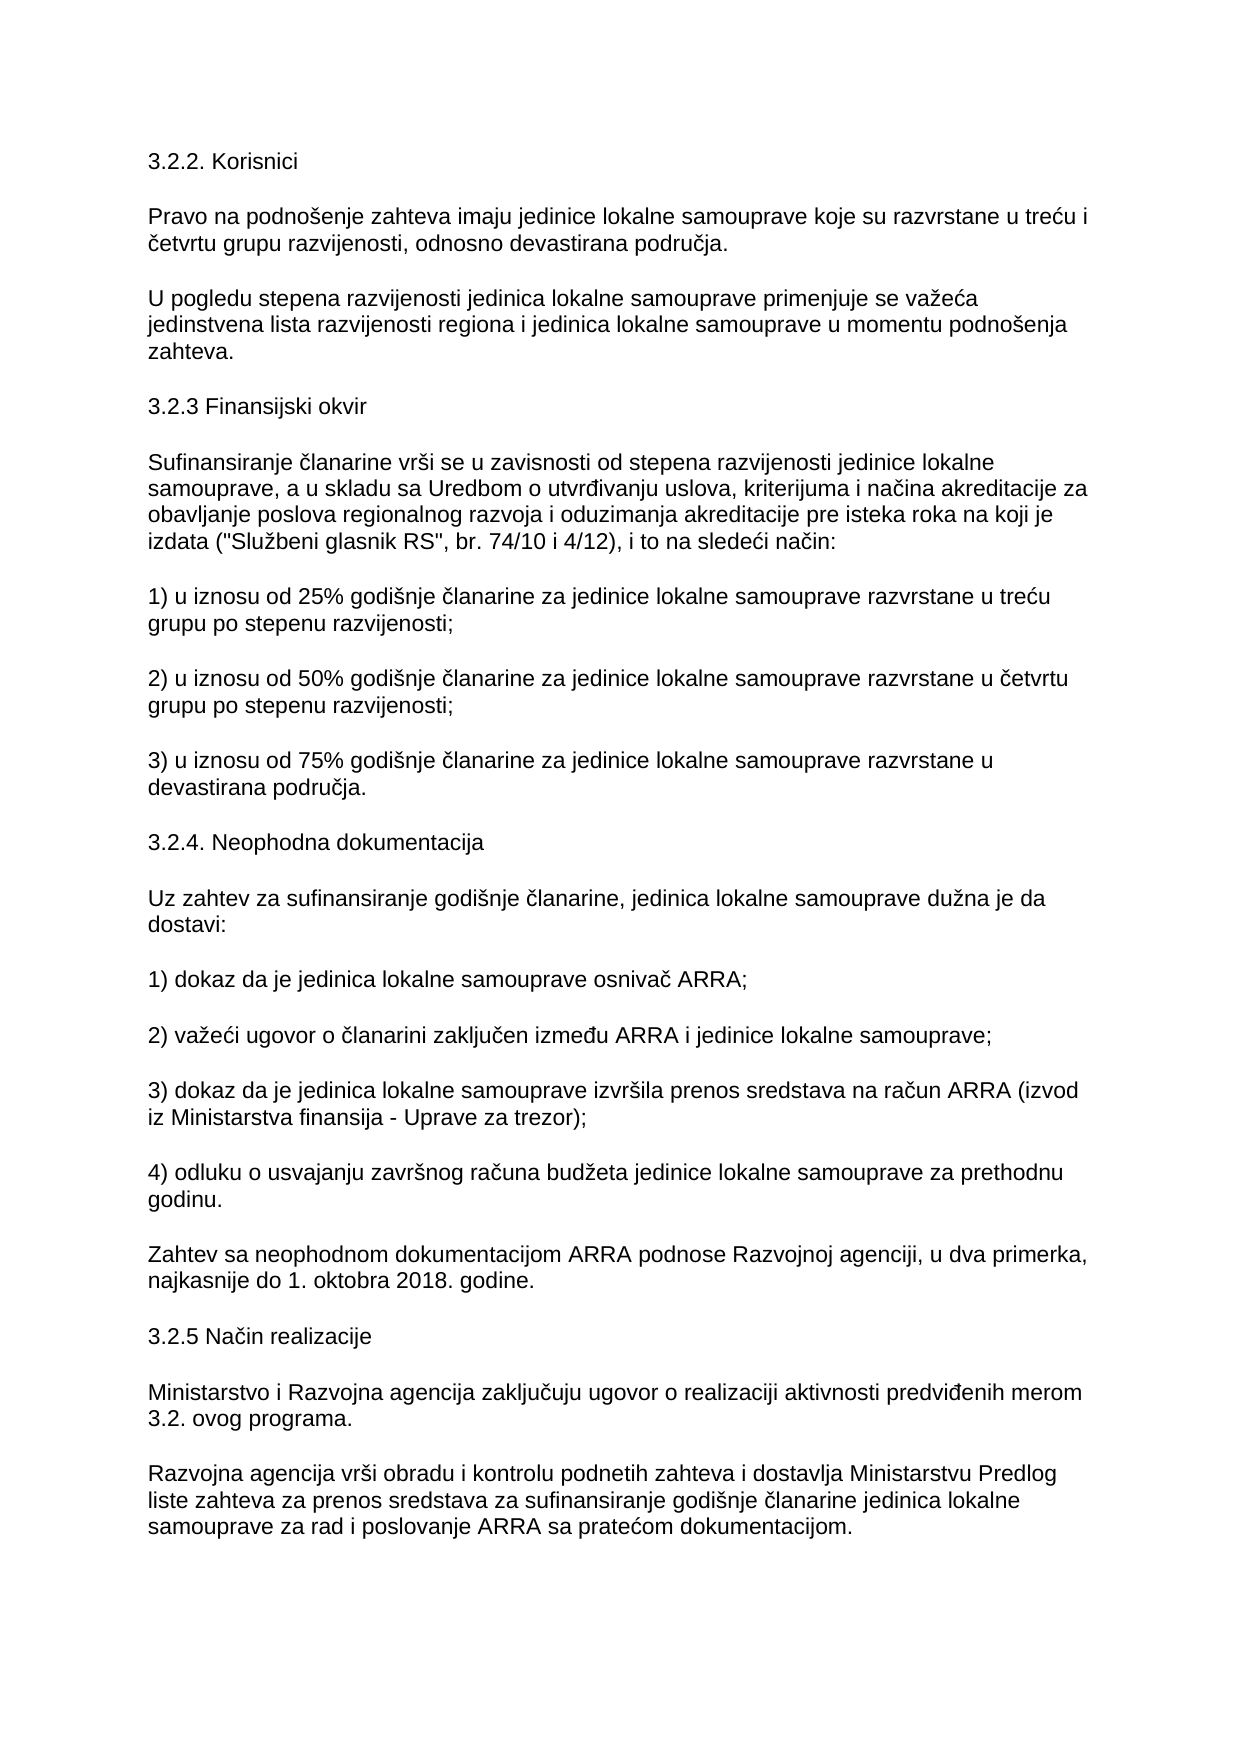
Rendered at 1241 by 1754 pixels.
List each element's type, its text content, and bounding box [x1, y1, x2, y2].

text Sufinansiranje članarine vrši se u zavisnosti od stepena razvijenosti jedinice lokalne samouprave, a u skladu sa Uredbom o utvrđivanju uslova, kriterijuma i načina akreditacije za obavljanje poslova regionalnog razvoja i oduzimanja akreditacije pre isteka roka na koji je izdata ("Službeni glasnik RS", br. 74/10 i 4/12), i to na sledeći način: [148, 449, 1093, 554]
text Uz zahtev za sufinansiranje godišnje članarine, jedinica lokalne samouprave dužna je da dostavi: [148, 884, 1093, 937]
text 3.2.4. Neophodna dokumentacija [148, 829, 1093, 855]
text Pravo na podnošenje zahteva imaju jedinice lokalne samouprave koje su razvrstane u treću i četvrtu grupu razvijenosti, odnosno devastirana područja. [148, 203, 1093, 256]
text 3) u iznosu od 75% godišnje članarine za jedinice lokalne samouprave razvrstane u devastirana područja. [148, 747, 1093, 800]
text Zahtev sa neophodnom dokumentacijom ARRA podnose Razvojnoj agenciji, u dva primerka, najkasnije do 1. oktobra 2018. godine. [148, 1241, 1093, 1294]
text U pogledu stepena razvijenosti jedinica lokalne samouprave primenjuje se važeća jedinstvena lista razvijenosti regiona i jedinica lokalne samouprave u momentu podnošenja zahteva. [148, 285, 1093, 364]
text 3.2.2. Korisnici [148, 148, 1093, 174]
text Ministarstvo i Razvojna agencija zaključuju ugovor o realizaciji aktivnosti predviđenih merom 3.2. ovog programa. [148, 1378, 1093, 1431]
text 3.2.3 Finansijski okvir [148, 393, 1093, 419]
text 2) u iznosu od 50% godišnje članarine za jedinice lokalne samouprave razvrstane u četvrtu grupu po stepenu razvijenosti; [148, 665, 1093, 718]
text 4) odluku o usvajanju završnog računa budžeta jedinice lokalne samouprave za prethodnu godinu. [148, 1159, 1093, 1212]
text 1) dokaz da je jedinica lokalne samouprave osnivač ARRA; [148, 966, 1093, 993]
text 2) važeći ugovor o članarini zaključen između ARRA i jedinice lokalne samouprave; [148, 1022, 1093, 1048]
text 3) dokaz da je jedinica lokalne samouprave izvršila prenos sredstava na račun ARRA (izvod iz Ministarstva finansija - Uprave za trezor); [148, 1077, 1093, 1130]
text 1) u iznosu od 25% godišnje članarine za jedinice lokalne samouprave razvrstane u treću grupu po stepenu razvijenosti; [148, 583, 1093, 636]
text Razvojna agencija vrši obradu i kontrolu podnetih zahteva i dostavlja Ministarstvu Predlog liste zahteva za prenos sredstava za sufinansiranje godišnje članarine jedinica lokalne samouprave za rad i poslovanje ARRA sa pratećom dokumentacijom. [148, 1460, 1093, 1539]
text 3.2.5 Način realizacije [148, 1323, 1093, 1349]
